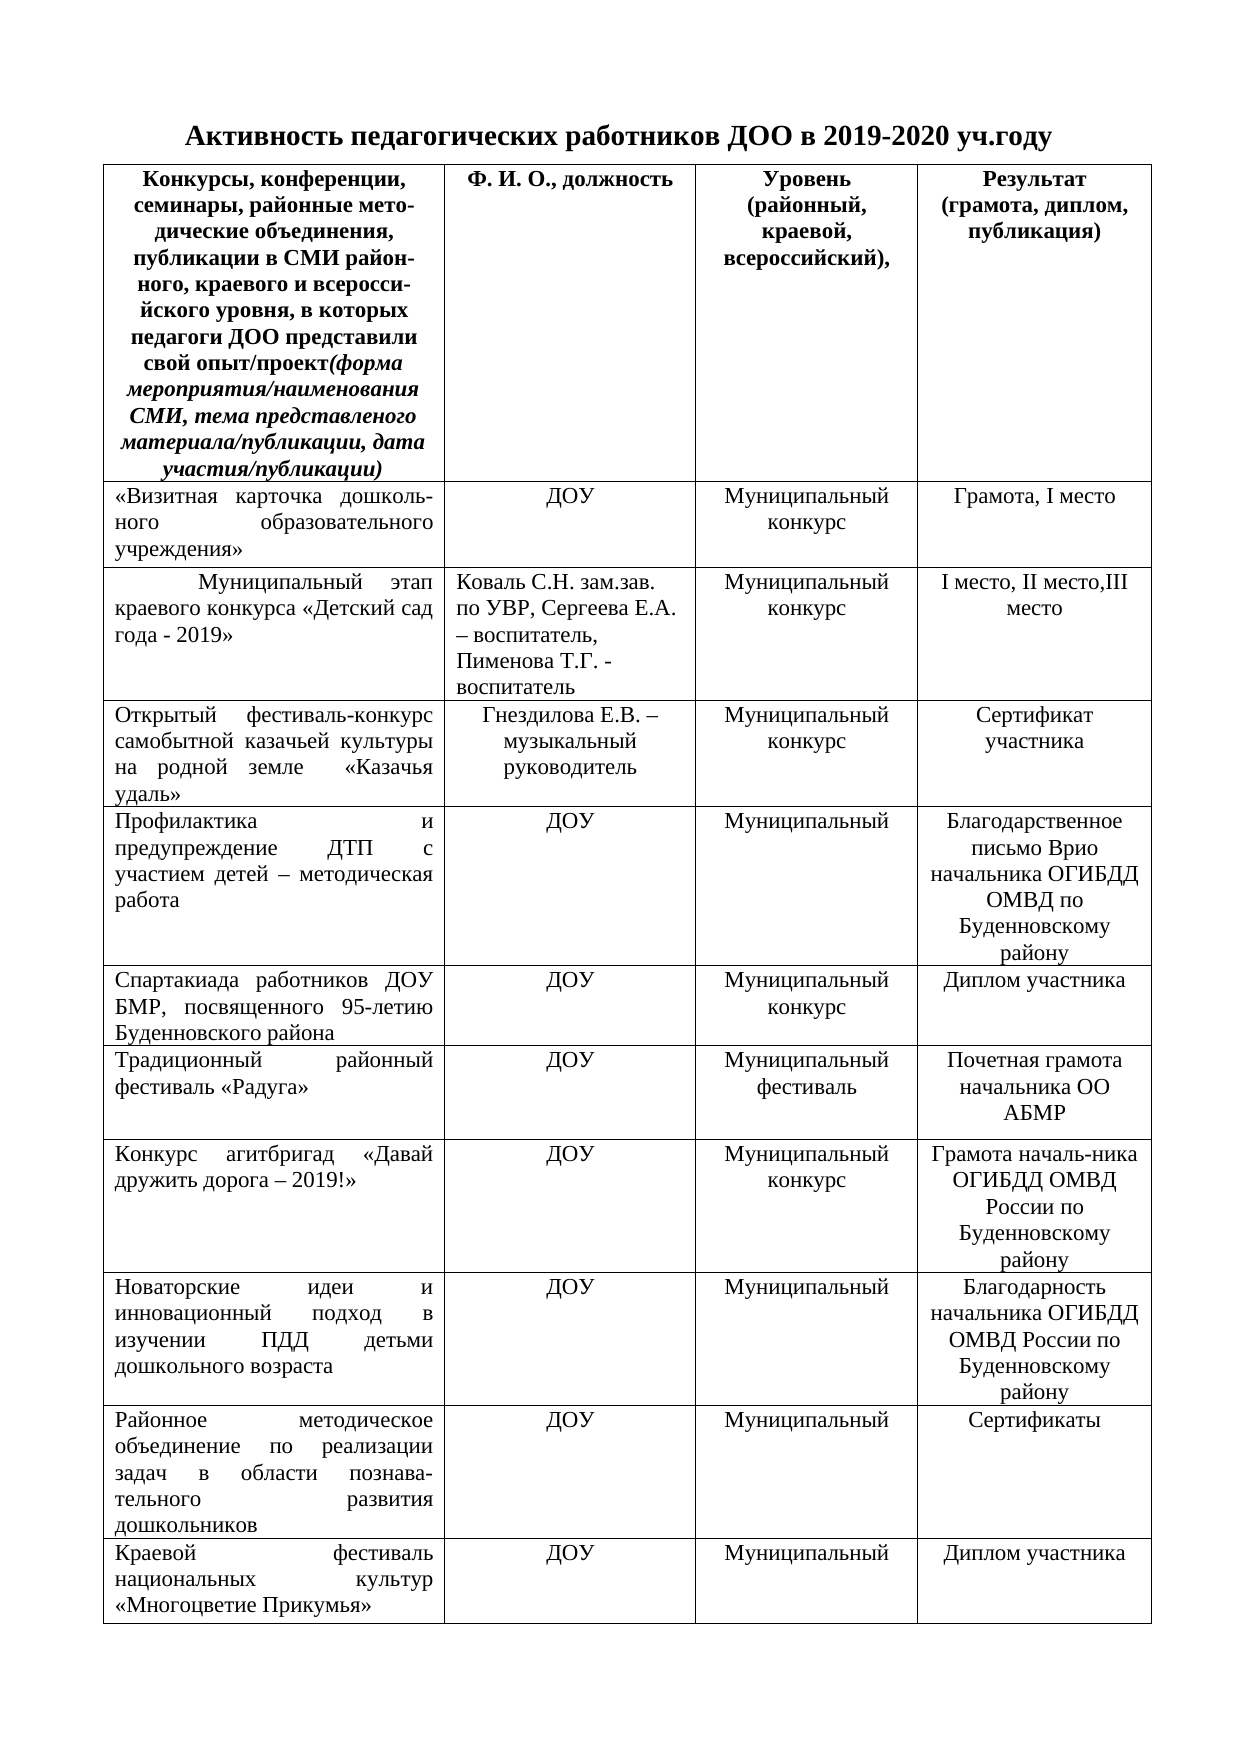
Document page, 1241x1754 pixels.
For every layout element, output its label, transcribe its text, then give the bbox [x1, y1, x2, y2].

table_cell Благодарность начальника ОГИБДД ОМВД России по Буденновскому району [918, 1273, 1151, 1405]
table_cell Муниципальный [696, 807, 917, 965]
table_cell Сертификат участника [918, 701, 1151, 806]
table_cell Диплом участника [918, 966, 1151, 1045]
table_cell Профилактика и предупреждение ДТП с участием детей – методическая работа [104, 807, 444, 965]
table_cell Грамота, I место [918, 482, 1151, 567]
table_cell ДОУ [445, 482, 695, 567]
table_cell ДОУ [445, 807, 695, 965]
table_cell Муниципальный [696, 1539, 917, 1623]
table_cell Муниципальный конкурс [696, 568, 917, 700]
table_cell Благодарственное письмо Врио начальника ОГИБДД ОМВД по Буденновскому району [918, 807, 1151, 965]
table_cell Диплом участника [918, 1539, 1151, 1623]
table_cell Районное методическое объединение по реализации задач в области познава-тельного развития дошкольников [104, 1406, 444, 1538]
table_cell Почетная грамота начальника ОО АБМР [918, 1046, 1151, 1139]
table_cell Муниципальный конкурс [696, 482, 917, 567]
table_cell «Визитная карточка дошколь-ного образовательного учреждения» [104, 482, 444, 567]
table_cell ДОУ [445, 1140, 695, 1272]
table_cell ДОУ [445, 1046, 695, 1139]
table_header Конкурсы, конференции, семинары, районные мето-дические объединения, публикации в СМИ район-ного, краевого и всеросси-йского уровня, в которых педагоги ДОО представили свой опыт/проект(форма мероприятия/наименования СМИ, тема представленого материала/публикации, дата участия/публикации) [104, 165, 444, 481]
table_header Уровень (районный, краевой, всероссийский), [696, 165, 917, 481]
table_header Ф. И. О., должность [445, 165, 695, 481]
table_cell Грамота началь-ника ОГИБДД ОМВД России по Буденновскому району [918, 1140, 1151, 1272]
table_cell Гнездилова Е.В. – музыкальный руководитель [445, 701, 695, 806]
table_cell Сертификаты [918, 1406, 1151, 1538]
table_cell Муниципальный фестиваль [696, 1046, 917, 1139]
table_cell Муниципальный конкурс [696, 701, 917, 806]
table_cell Новаторские идеи и инновационный подход в изучении ПДД детьми дошкольного возраста [104, 1273, 444, 1405]
table_cell ДОУ [445, 966, 695, 1045]
text Активность педагогических работников ДОО в 2019-2020 уч.году [177, 118, 1152, 152]
table_cell ДОУ [445, 1406, 695, 1538]
table_cell Коваль С.Н. зам.зав. по УВР, Сергеева Е.А. – воспитатель, Пименова Т.Г. - воспитатель [445, 568, 695, 700]
table_header Результат (грамота, диплом, публикация) [918, 165, 1151, 481]
table_cell Краевой фестиваль национальных культур «Многоцветие Прикумья» [104, 1539, 444, 1623]
table_cell Муниципальный конкурс [696, 1140, 917, 1272]
table_cell Муниципальный [696, 1273, 917, 1405]
table_cell Муниципальный [696, 1406, 917, 1538]
table_cell ДОУ [445, 1273, 695, 1405]
table_cell I место, II место,III место [918, 568, 1151, 700]
table_cell ДОУ [445, 1539, 695, 1623]
table_cell Открытый фестиваль-конкурс самобытной казачьей культуры на родной земле «Казачья удаль» [104, 701, 444, 806]
table_cell Муниципальный этап краевого конкурса «Детский сад года - 2019» [104, 568, 444, 700]
table_cell Конкурс агитбригад «Давай дружить дорога – 2019!» [104, 1140, 444, 1272]
table_cell Спартакиада работников ДОУ БМР, посвященного 95-летию Буденновского района [104, 966, 444, 1045]
table_cell Муниципальный конкурс [696, 966, 917, 1045]
table_cell Традиционный районный фестиваль «Радуга» [104, 1046, 444, 1139]
